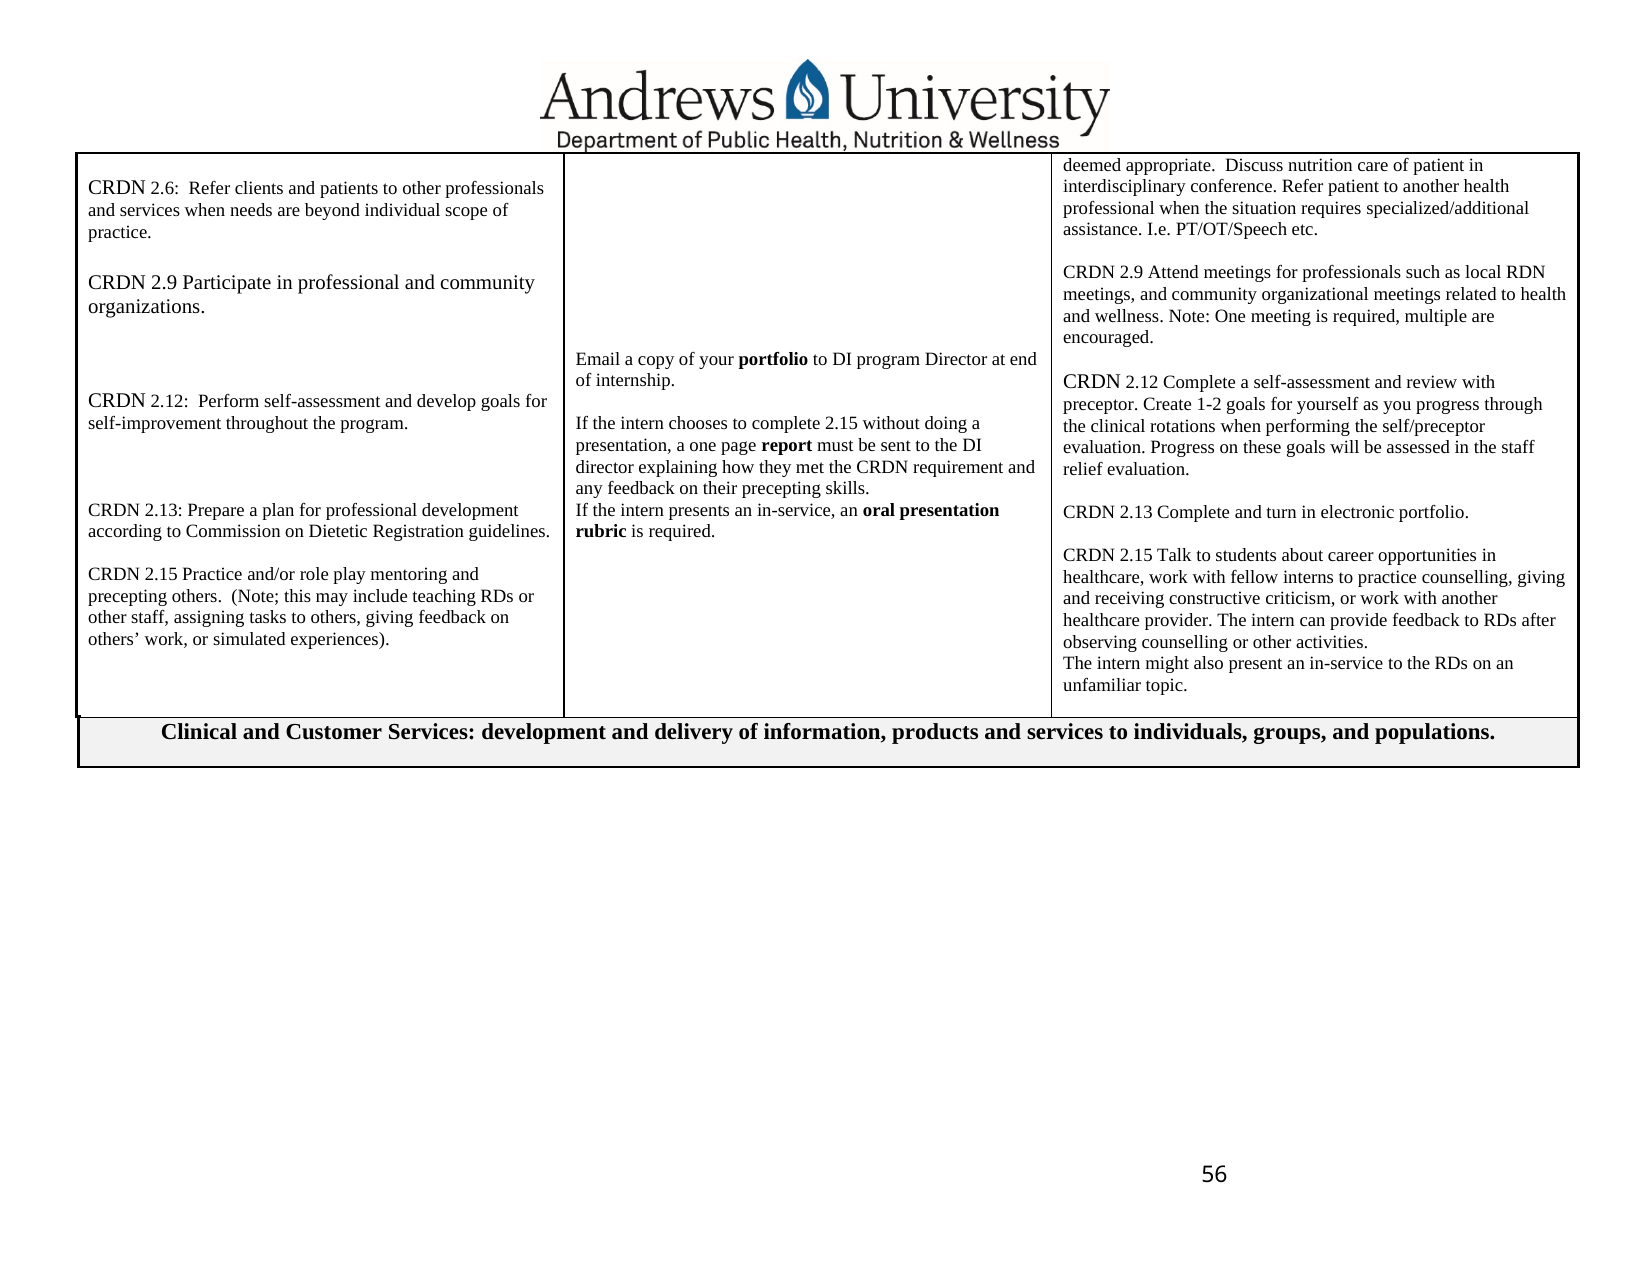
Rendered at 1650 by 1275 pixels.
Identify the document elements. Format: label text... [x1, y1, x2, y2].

picture [540, 59, 1110, 152]
table_cell Clinical and Customer Services: development and delivery of information, products and services to individuals, groups, and populations. [80, 718, 1577, 766]
